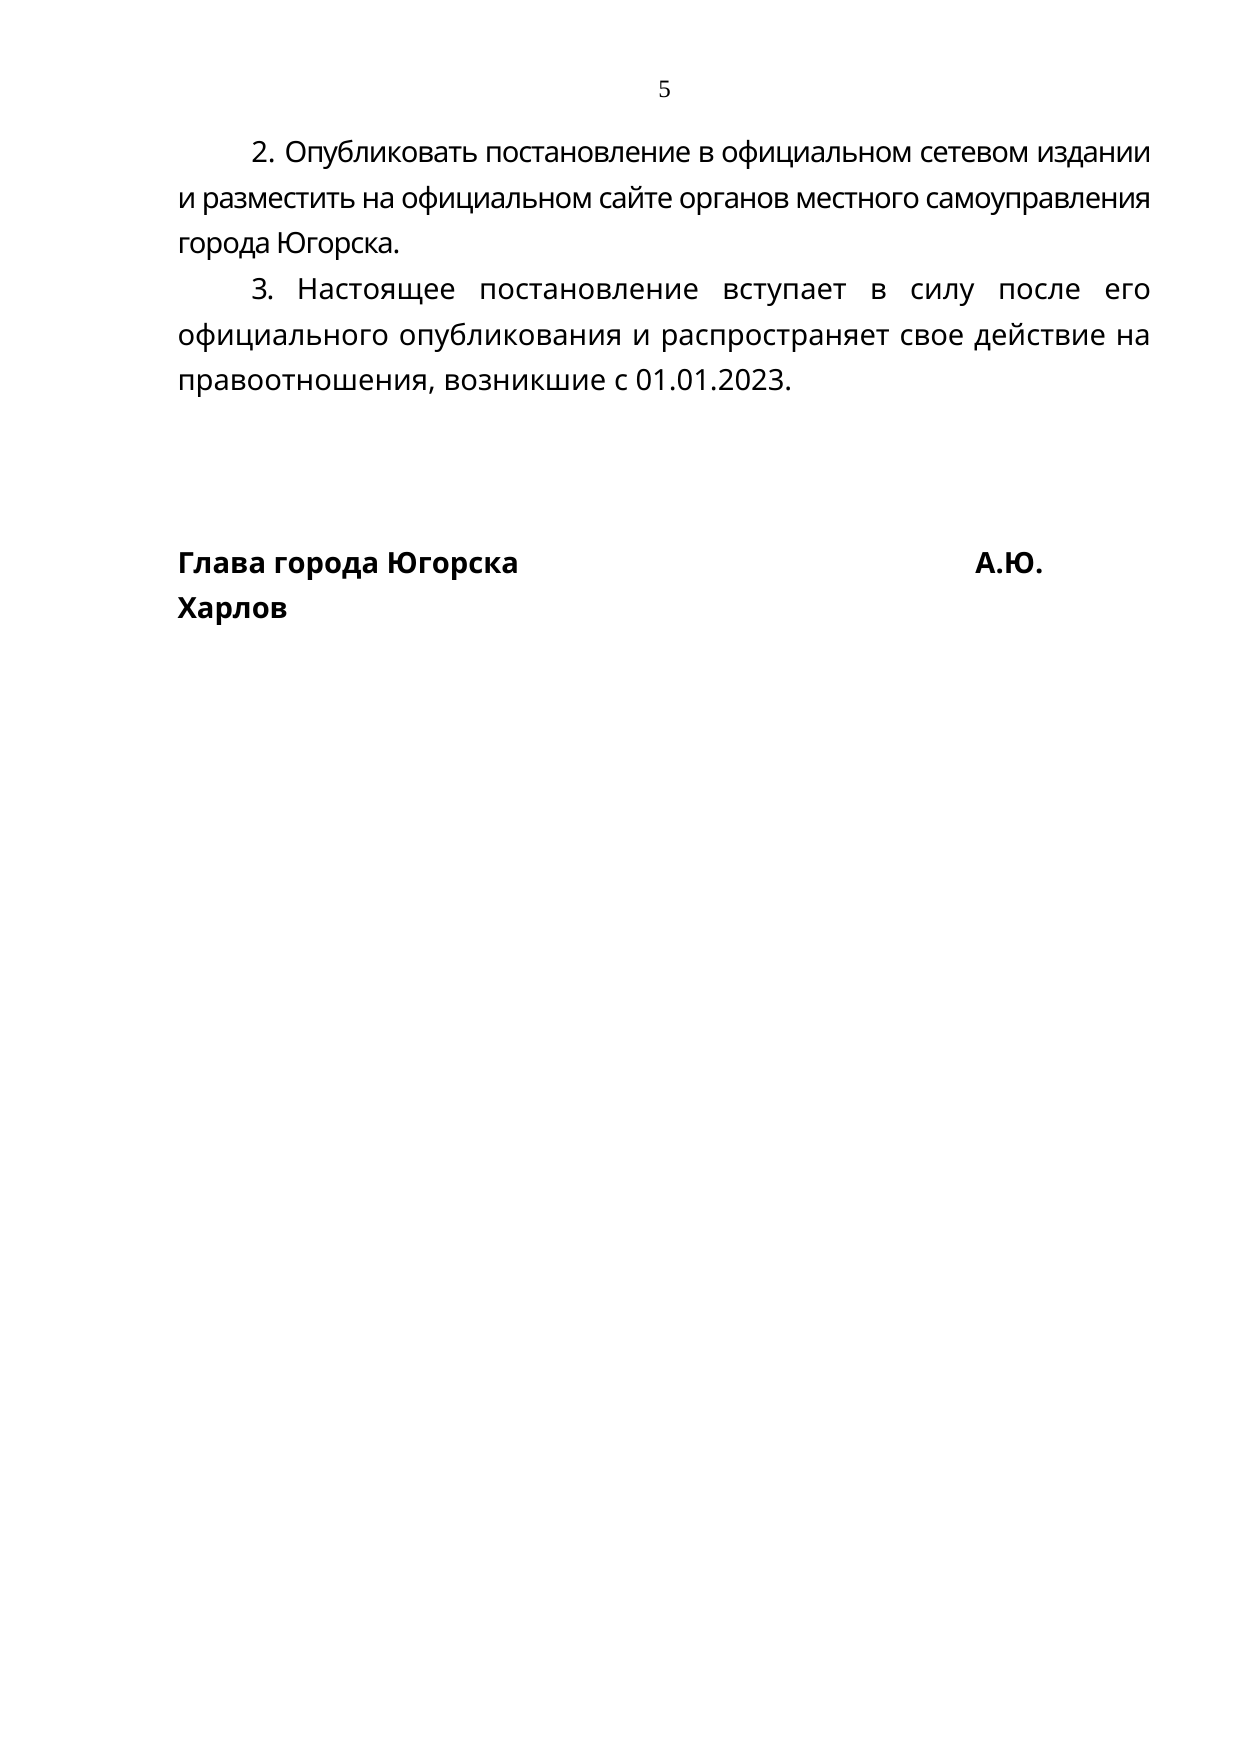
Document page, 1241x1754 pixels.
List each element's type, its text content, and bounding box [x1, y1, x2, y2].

text 3. Настоящее постановление вступает в силу после его официального опубликования и распространяет свое действие на правоотношения, возникшие с 01.01.2023. [177, 268, 1152, 399]
text Глава города Югорска А.Ю. Харлов [177, 542, 1152, 627]
text 2. Опубликовать постановление в официальном сетевом издании и разместить на официальном сайте органов местного самоуправления города Югорска. [177, 131, 1152, 262]
